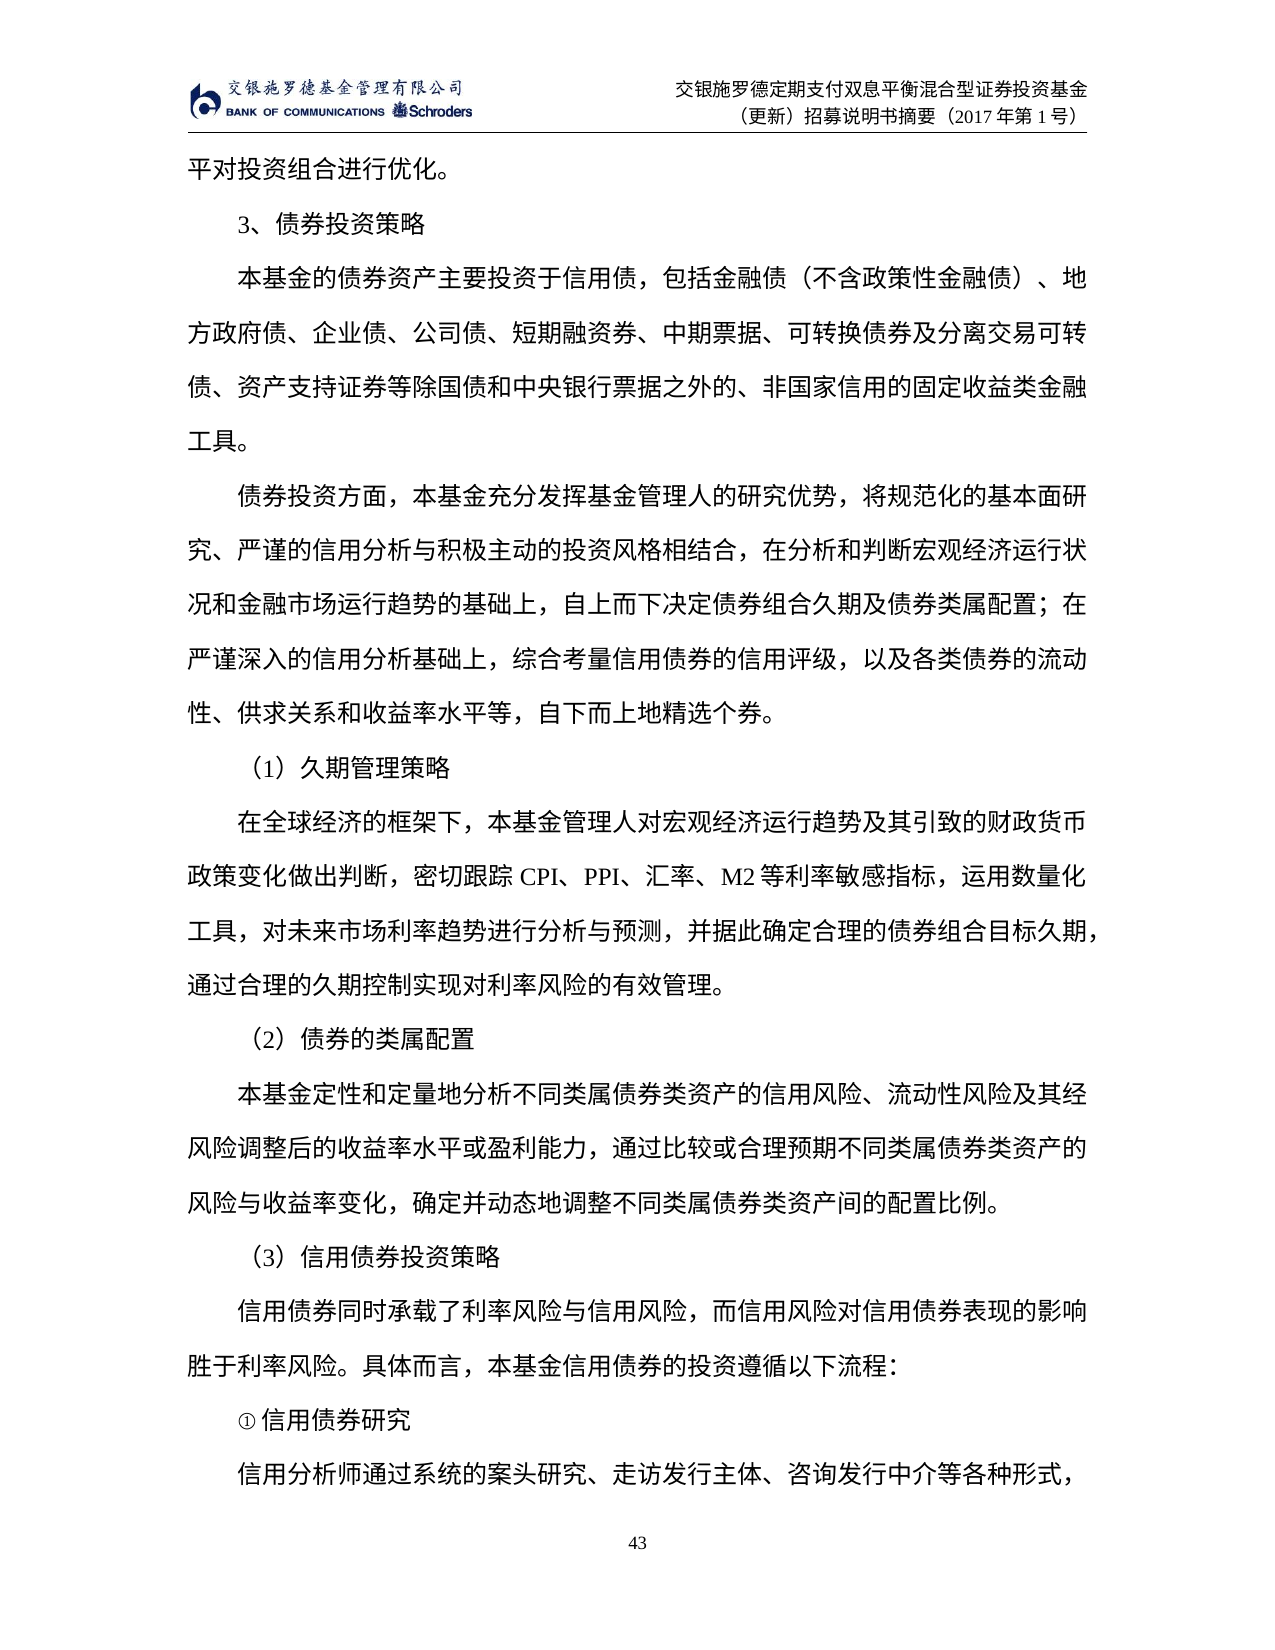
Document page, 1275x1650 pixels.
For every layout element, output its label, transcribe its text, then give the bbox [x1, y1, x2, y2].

text 本基金定性和定量地分析不同类属债券类资产的信用风险、流动性风险及其经风险调整后的收益率水平或盈利能力，通过比较或合理预期不同类属债券类资产的风险与收益率变化，确定并动态地调整不同类属债券类资产间的配置比例。 [187, 1074, 1087, 1219]
text 3、债券投资策略 [187, 204, 1087, 241]
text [187, 150, 1087, 186]
text （3）信用债券投资策略 [187, 1237, 1087, 1274]
picture [190, 79, 472, 119]
text 债券投资方面，本基金充分发挥基金管理人的研究优势，将规范化的基本面研究、严谨的信用分析与积极主动的投资风格相结合，在分析和判断宏观经济运行状况和金融市场运行趋势的基础上，自上而下决定债券组合久期及债券类属配置；在严谨深入的信用分析基础上，综合考量信用债券的信用评级，以及各类债券的流动性、供求关系和收益率水平等，自下而上地精选个券。 [187, 476, 1087, 730]
text ①信用债券研究 [187, 1401, 1087, 1437]
text （1）久期管理策略 [187, 748, 1087, 784]
text 本基金的债券资产主要投资于信用债，包括金融债（不含政策性金融债）、地方政府债、企业债、公司债、短期融资券、中期票据、可转换债券及分离交易可转债、资产支持证券等除国债和中央银行票据之外的、非国家信用的固定收益类金融工具。 [187, 259, 1087, 458]
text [187, 1455, 1087, 1491]
text （2）债券的类属配置 [187, 1020, 1087, 1056]
text 信用债券同时承载了利率风险与信用风险，而信用风险对信用债券表现的影响胜于利率风险。具体而言，本基金信用债券的投资遵循以下流程： [187, 1292, 1087, 1382]
text 在全球经济的框架下，本基金管理人对宏观经济运行趋势及其引致的财政货币政策变化做出判断，密切跟踪CPI、PPI、汇率、M2等利率敏感指标，运用数量化工具，对未来市场利率趋势进行分析与预测，并据此确定合理的债券组合目标久期，通过合理的久期控制实现对利率风险的有效管理。 [187, 802, 1087, 1002]
